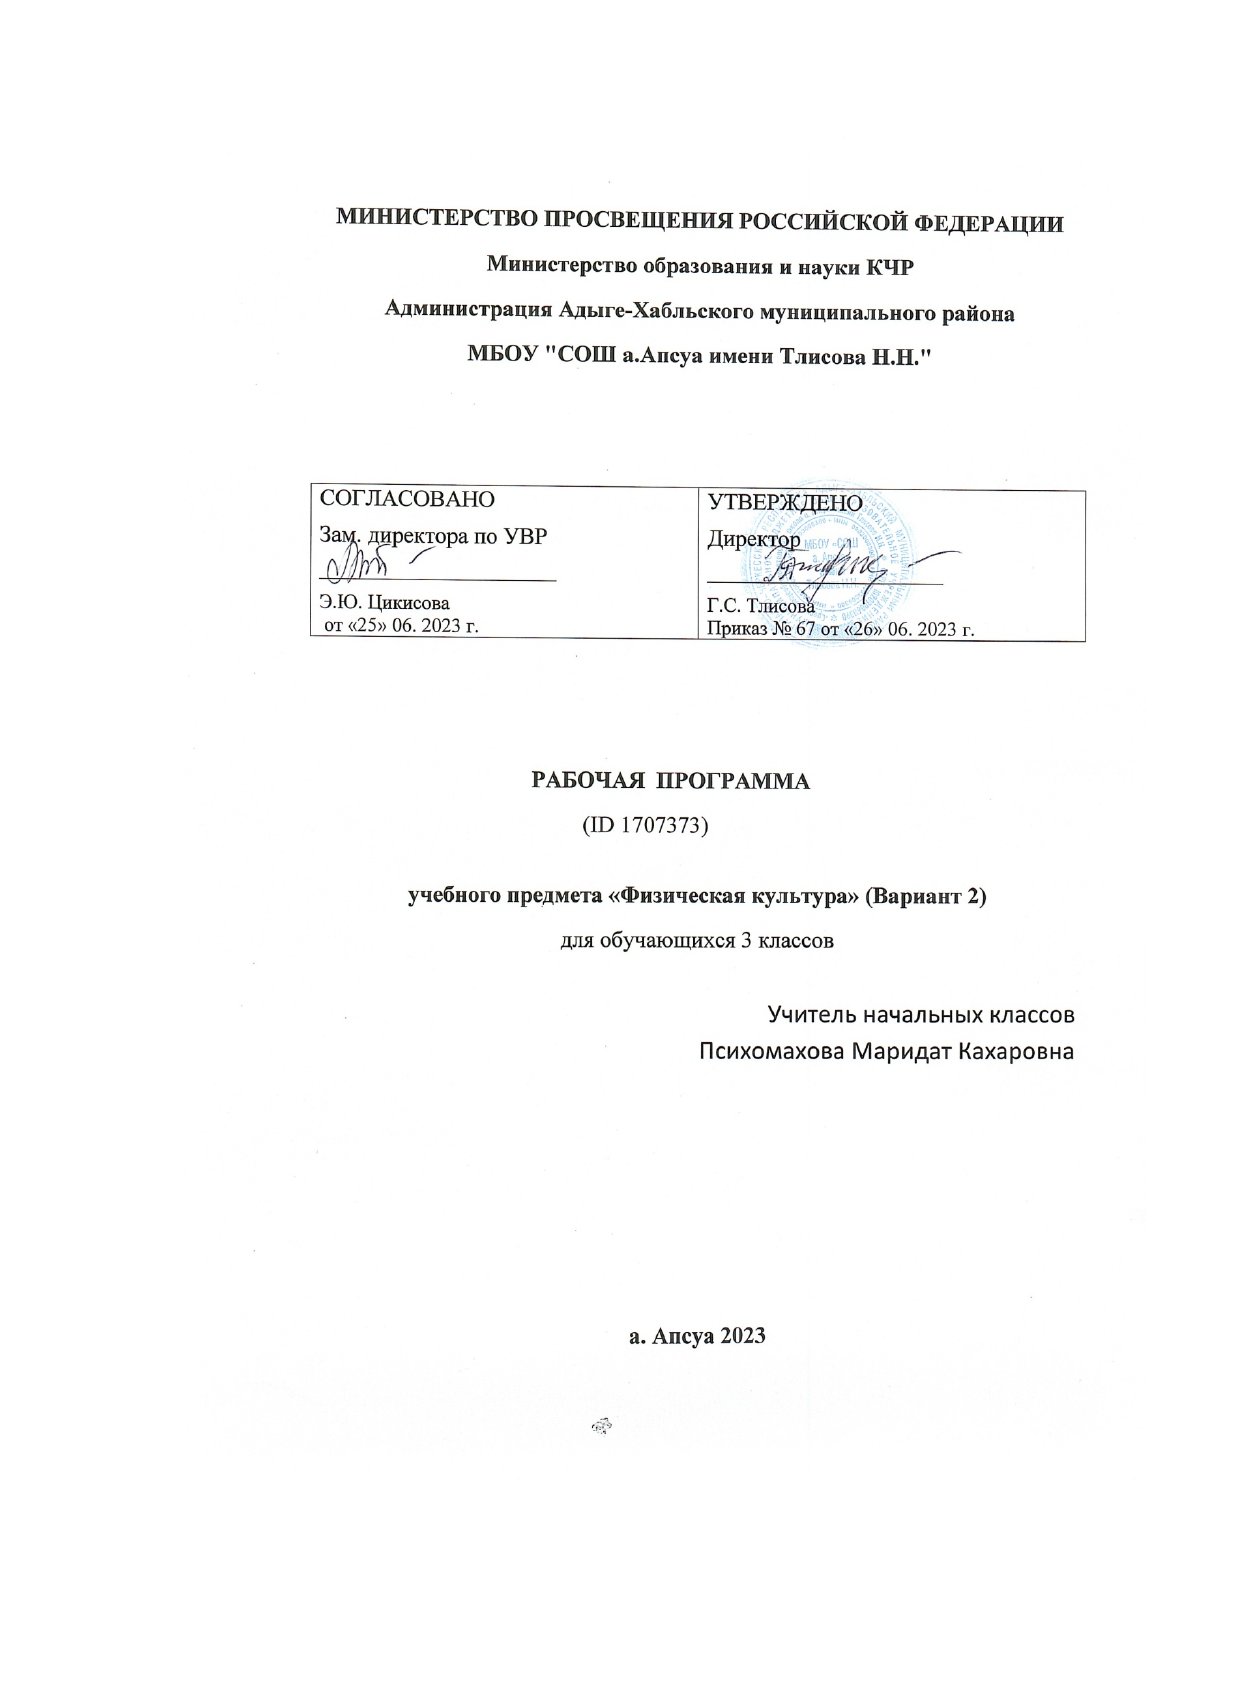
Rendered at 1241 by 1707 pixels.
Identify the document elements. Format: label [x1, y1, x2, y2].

picture [177, 118, 1152, 1497]
